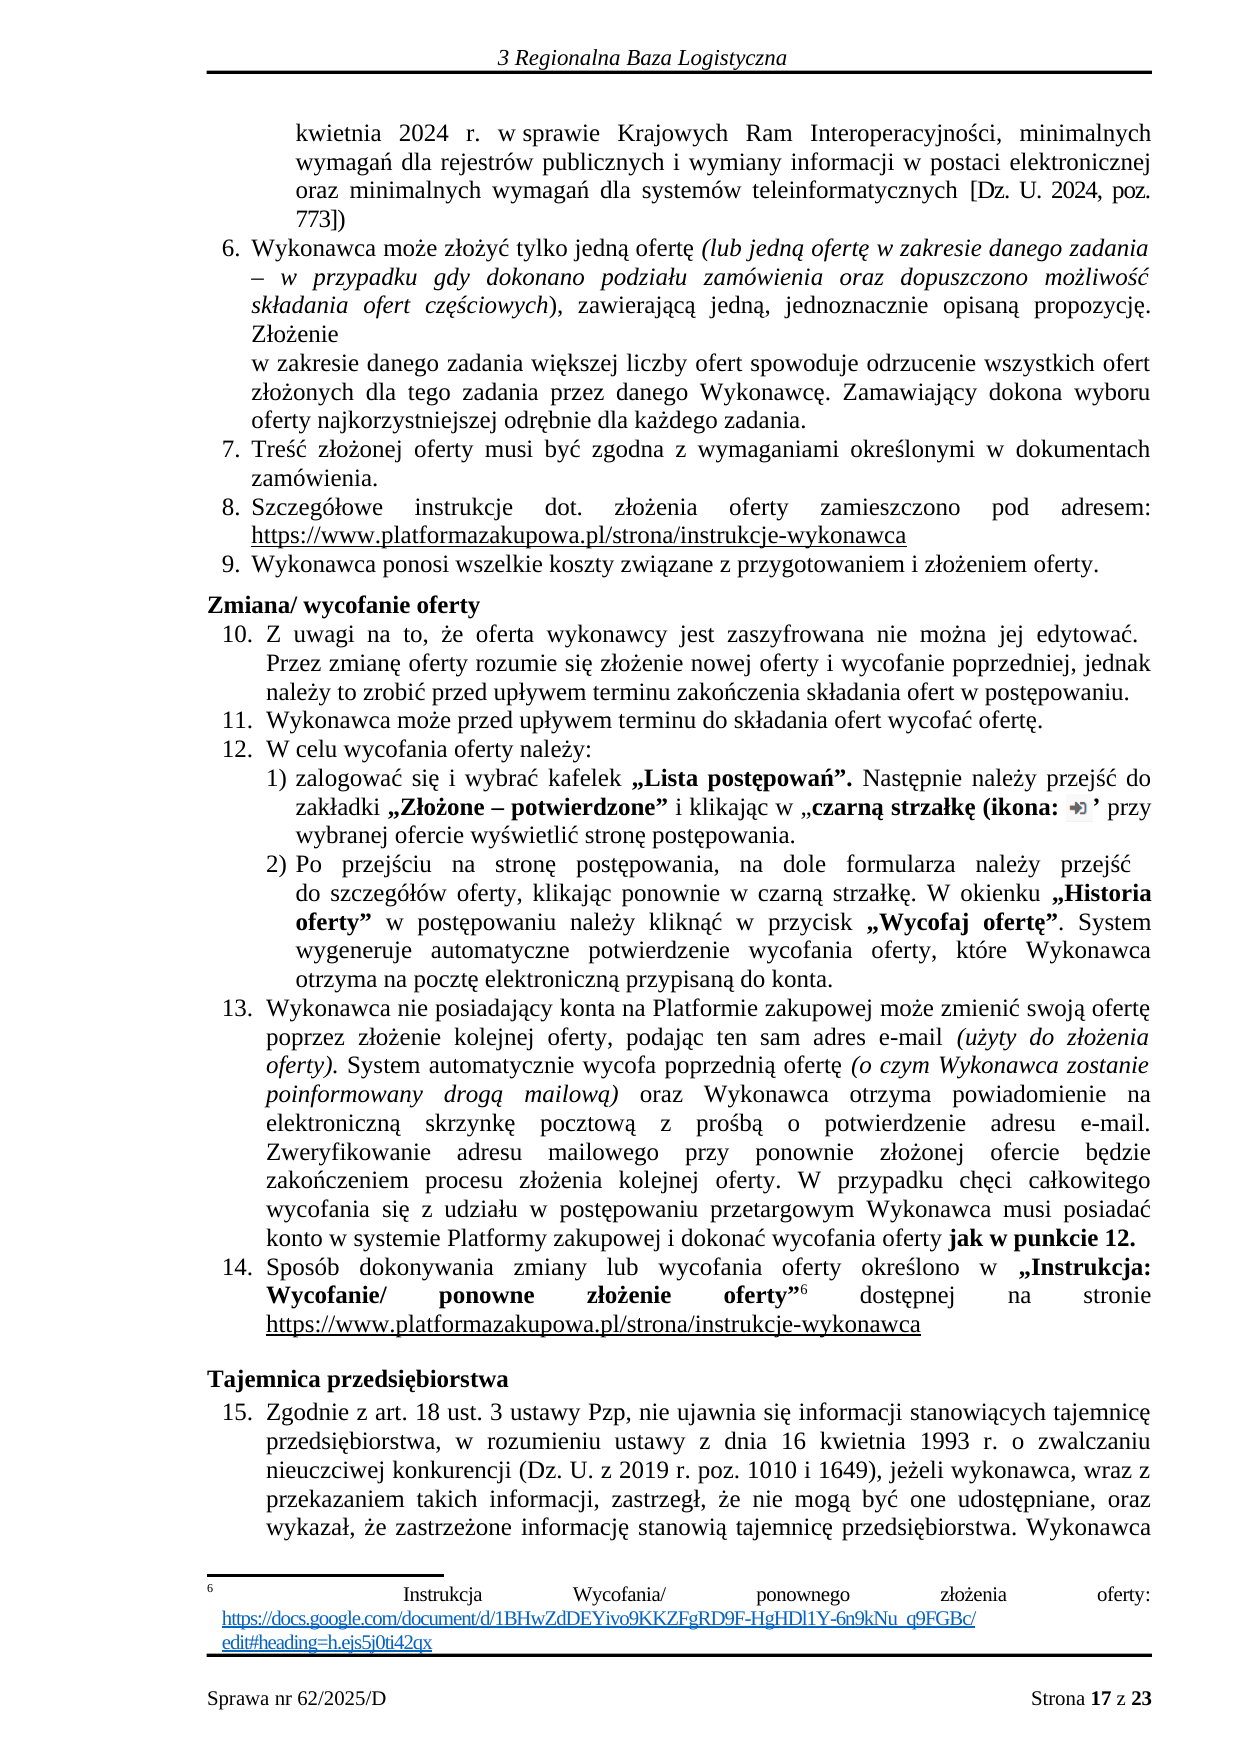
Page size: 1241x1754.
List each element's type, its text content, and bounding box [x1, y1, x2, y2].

list Wykonawca może przed upływem terminu do składania ofert wycofać ofertę. [222, 706, 1152, 734]
list Z uwagi na to, że oferta wykonawcy jest zaszyfrowana nie można jej edytować. Przez zmianę oferty rozumie się złożenie nowej oferty i wycofanie poprzedniej, jednak należy to zrobić przed upływem terminu zakończenia składania ofert w postępowaniu. [222, 619, 1152, 706]
text Tajemnica przedsiębiorstwa [207, 1364, 1152, 1393]
list W celu wycofania oferty należy: [222, 734, 1152, 763]
list Wykonawca nie posiadający konta na Platformie zakupowej może zmienić swoją ofertę poprzez złożenie kolejnej oferty, podając ten sam adres e-mail (użyty do złożenia oferty). System automatycznie wycofa poprzednią ofertę (o czym Wykonawca zostanie poinformowany drogą mailową) oraz Wykonawca otrzyma powiadomienie na elektroniczną skrzynkę pocztową z prośbą o potwierdzenie adresu e-mail. Zweryfikowanie adresu mailowego przy ponownie złożonej ofercie będzie zakończeniem procesu złożenia kolejnej oferty. W przypadku chęci całkowitego wycofania się z udziału w postępowaniu przetargowym Wykonawca musi posiadać konto w systemie Platformy zakupowej i dokonać wycofania oferty jak w punkcie 12. [222, 993, 1152, 1252]
text Zmiana/ wycofanie oferty [207, 591, 1152, 619]
list Treść złożonej oferty musi być zgodna z wymaganiami określonymi w dokumentach zamówienia. [222, 434, 1152, 492]
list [251, 118, 1152, 233]
list Wykonawca ponosi wszelkie koszty związane z przygotowaniem i złożeniem oferty. [222, 549, 1152, 578]
list Wykonawca może złożyć tylko jedną ofertę (lub jedną ofertę w zakresie danego zadania – w przypadku gdy dokonano podziału zamówienia oraz dopuszczono możliwość składania ofert częściowych), zawierającą jedną, jednoznacznie opisaną propozycję. Złożenie w zakresie danego zadania większej liczby ofert spowoduje odrzucenie wszystkich ofert złożonych dla tego zadania przez danego Wykonawcę. Zamawiający dokona wyboru oferty najkorzystniejszej odrębnie dla każdego zadania. [222, 233, 1152, 434]
list Po przejściu na stronę postępowania, na dole formularza należy przejść do szczegółów oferty, klikając ponownie w czarną strzałkę. W okienku „Historia oferty” w postępowaniu należy kliknąć w przycisk „Wycofaj ofertę”. System wygeneruje automatyczne potwierdzenie wycofania oferty, które Wykonawca otrzyma na pocztę elektroniczną przypisaną do konta. [266, 849, 1152, 993]
list Szczegółowe instrukcje dot. złożenia oferty zamieszczono pod adresem: https://www.platformazakupowa.pl/strona/instrukcje-wykonawca [222, 492, 1152, 549]
list Sposób dokonywania zmiany lub wycofania oferty określono w „Instrukcja: Wycofanie/ ponowne złożenie oferty” dostępnej na stronie https://www.platformazakupowa.pl/strona/instrukcje-wykonawca [222, 1252, 1152, 1338]
list zalogować się i wybrać kafelek „Lista postępowań”. Następnie należy przejść do zakładki „Złożone – potwierdzone” i klikając w „czarną strzałkę (ikona: ” przy wybranej ofercie wyświetlić stronę postępowania. [266, 763, 1152, 849]
picture [1064, 792, 1095, 823]
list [222, 1397, 1152, 1541]
